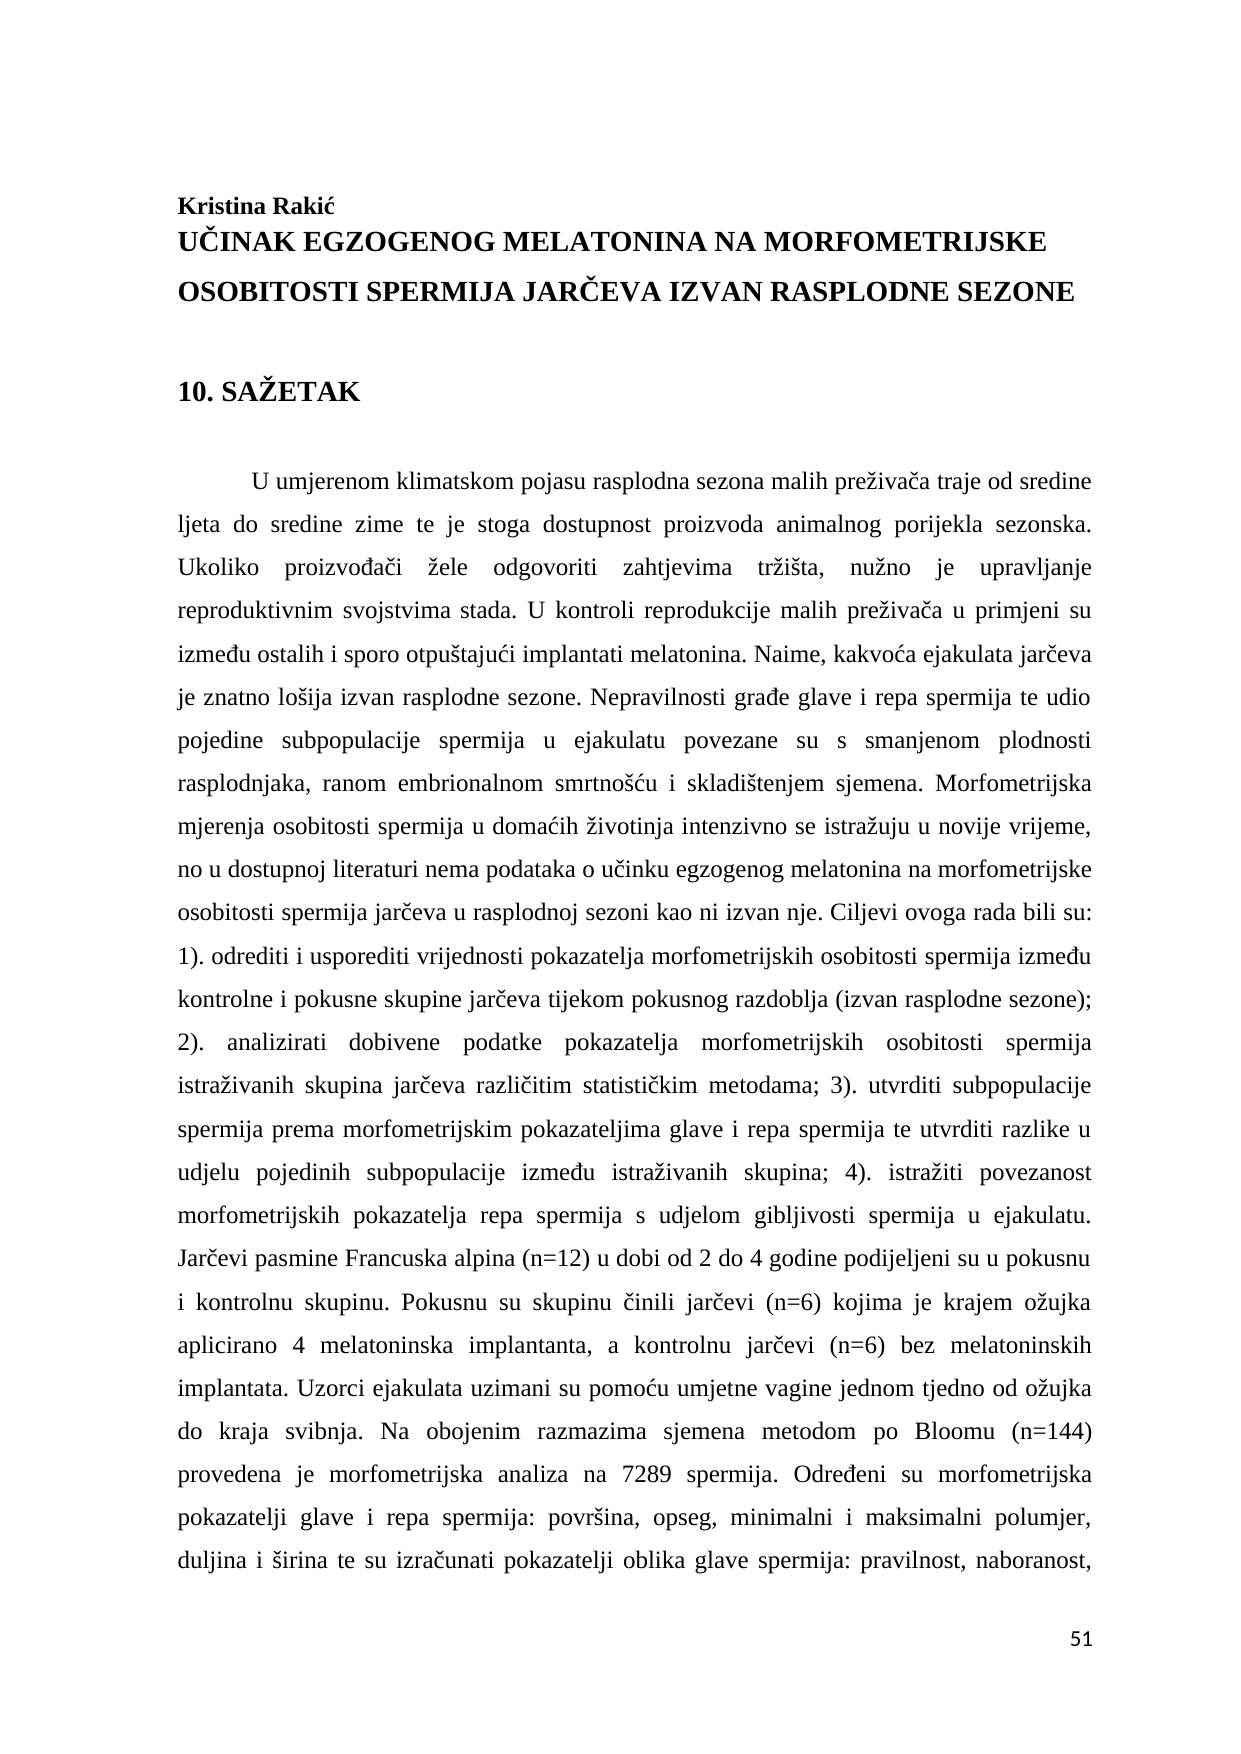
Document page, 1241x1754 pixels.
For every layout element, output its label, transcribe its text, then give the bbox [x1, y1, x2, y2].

text UČINAK EGZOGENOG MELATONINA NA MORFOMETRIJSKE OSOBITOSTI SPERMIJA JARČEVA IZVAN RASPLODNE SEZONE [177, 224, 1093, 308]
text Kristina Rakić [177, 191, 1093, 219]
subtitle 10. SAŽETAK [177, 374, 1093, 408]
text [177, 466, 1093, 1574]
